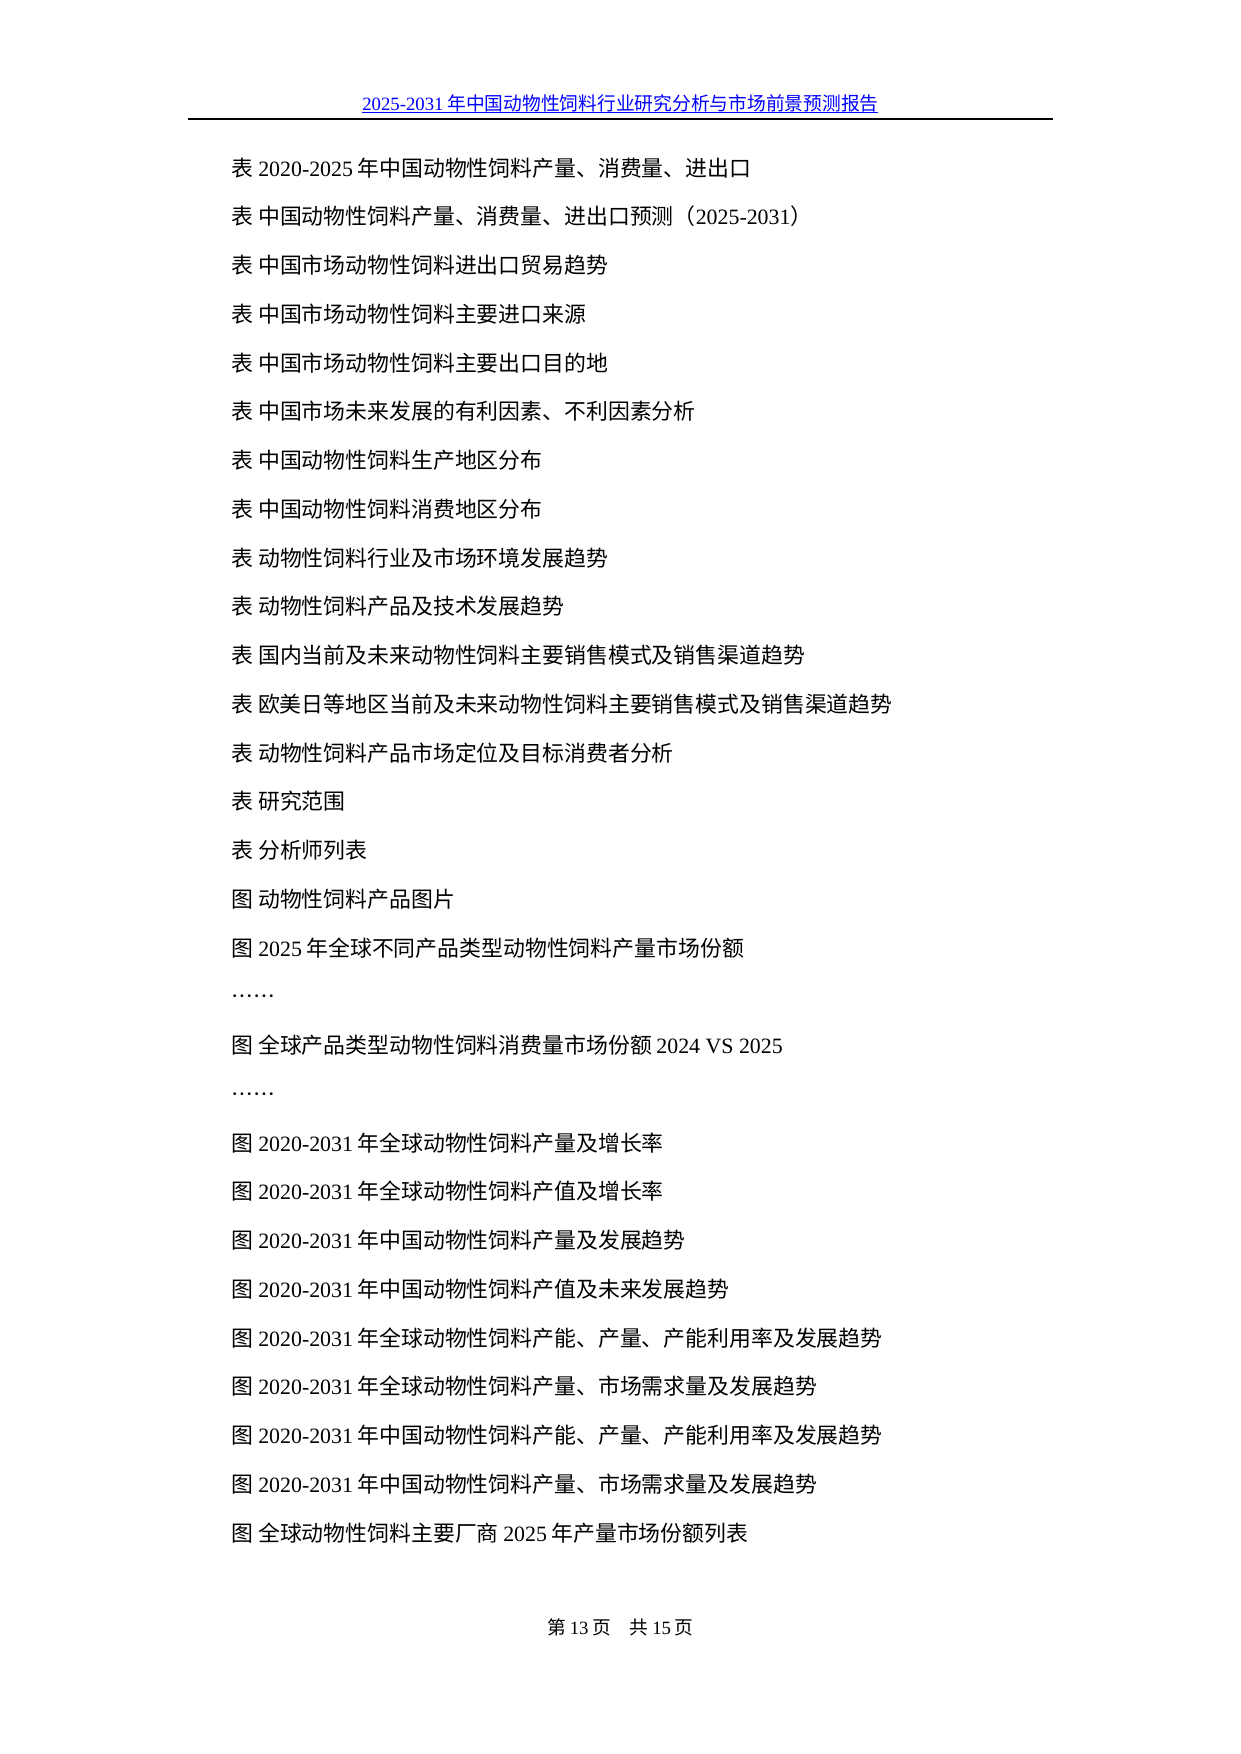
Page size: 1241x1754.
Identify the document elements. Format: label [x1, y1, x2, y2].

text [187, 150, 1053, 1548]
